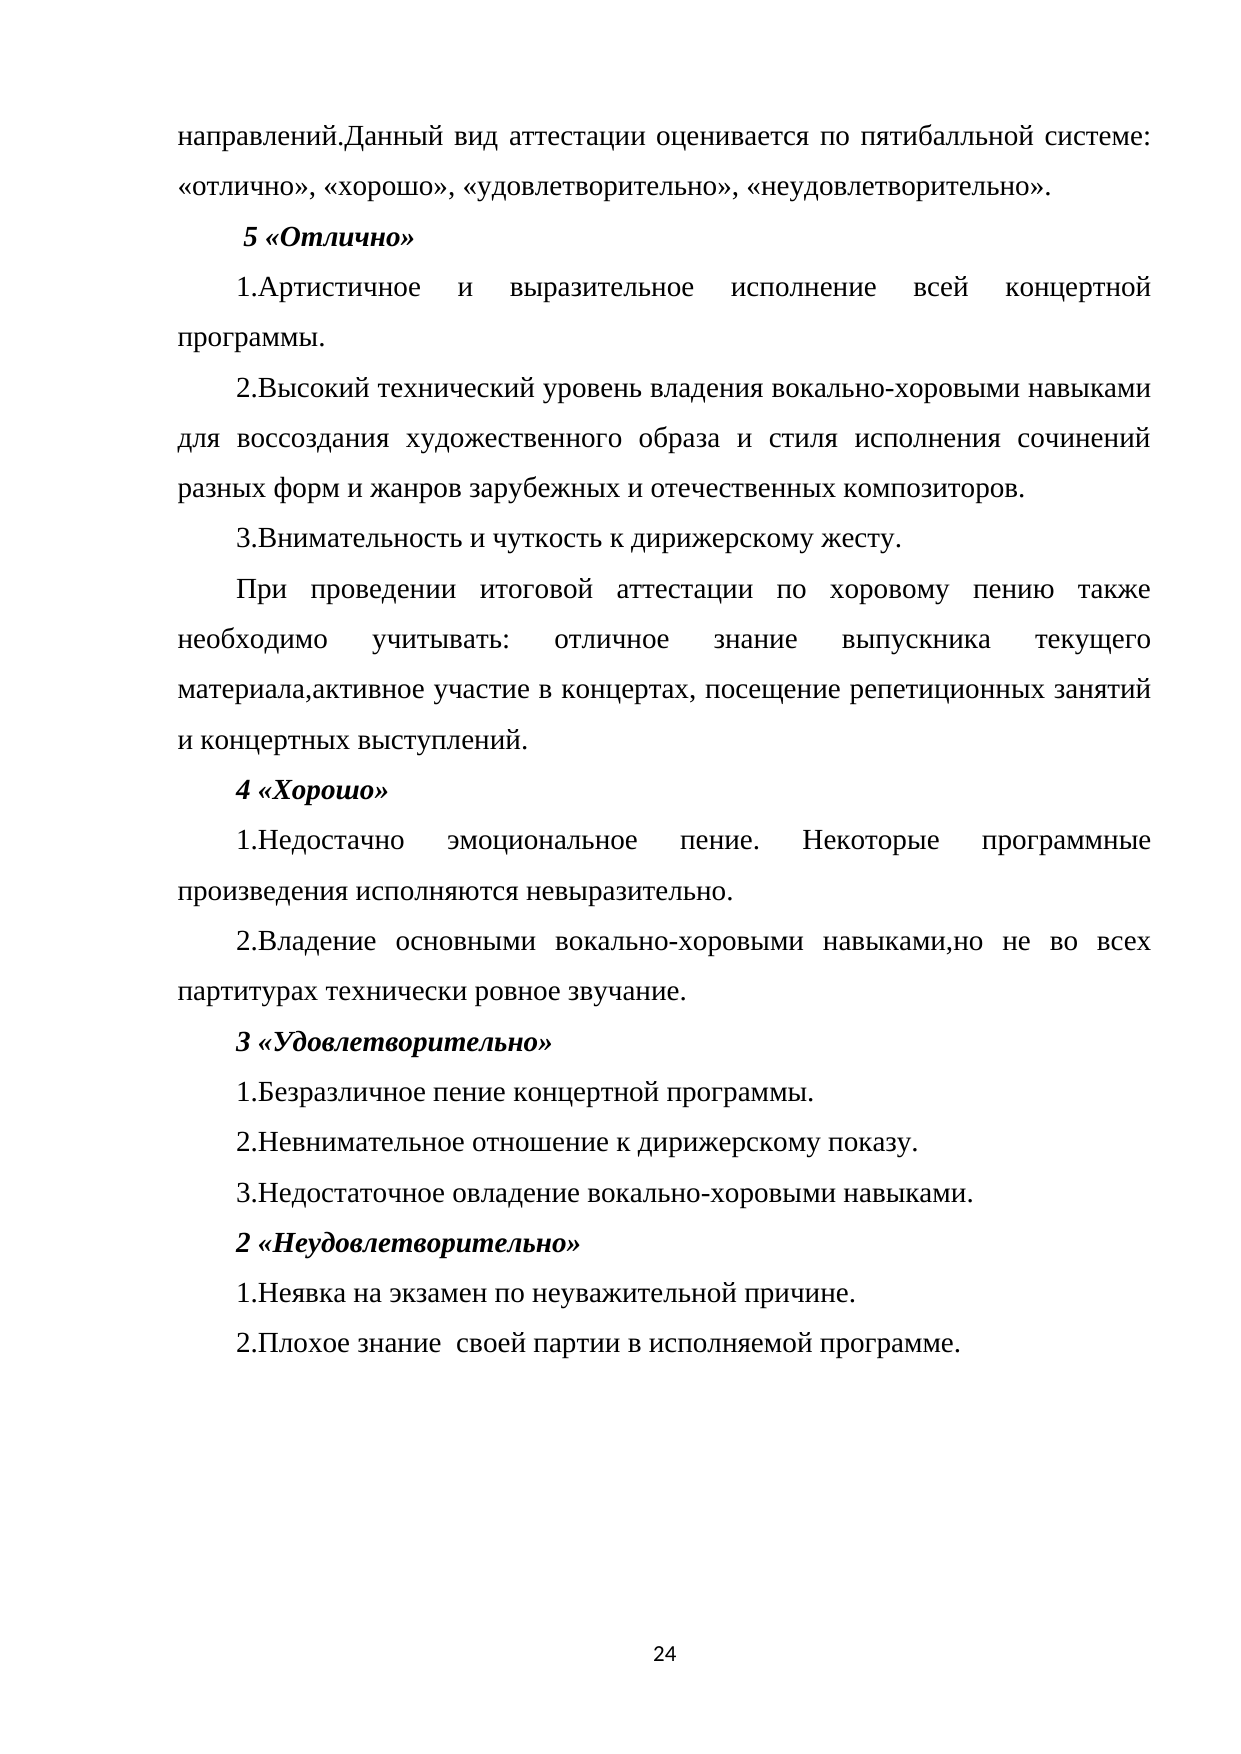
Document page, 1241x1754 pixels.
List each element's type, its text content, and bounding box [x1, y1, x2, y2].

text 4 «Хорошо» [177, 772, 1152, 806]
text 3 «Удовлетворительно» [177, 1024, 1152, 1057]
text 2.Невнимательное отношение к дирижерскому показу. [177, 1124, 1152, 1158]
text 2.Владение основными вокально-хоровыми навыками,но не во всех партитурах технически ровное звучание. [177, 923, 1152, 1007]
text 1.Артистичное и выразительное исполнение всей концертной программы. [177, 269, 1152, 353]
text 2 «Неудовлетворительно» [177, 1225, 1152, 1258]
text 1.Безразличное пение концертной программы. [177, 1074, 1152, 1108]
text 5 «Отлично» [177, 219, 1152, 252]
text 1.Недостачно эмоциональное пение. Некоторые программные произведения исполняются невыразительно. [177, 822, 1152, 906]
text 3.Внимательность и чуткость к дирижерскому жесту. [177, 521, 1152, 554]
text 1.Неявка на экзамен по неуважительной причине. [177, 1275, 1152, 1309]
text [177, 118, 1152, 202]
text 2.Высокий технический уровень владения вокально-хоровыми навыками для воссоздания художественного образа и стиля исполнения сочинений разных форм и жанров зарубежных и отечественных композиторов. [177, 370, 1152, 504]
text 2.Плохое знание своей партии в исполняемой программе. [177, 1326, 1152, 1359]
text При проведении итоговой аттестации по хоровому пению также необходимо учитывать: отличное знание выпускника текущего материала,активное участие в концертах, посещение репетиционных занятий и концертных выступлений. [177, 571, 1152, 755]
text 3.Недостаточное овладение вокально-хоровыми навыками. [177, 1175, 1152, 1208]
